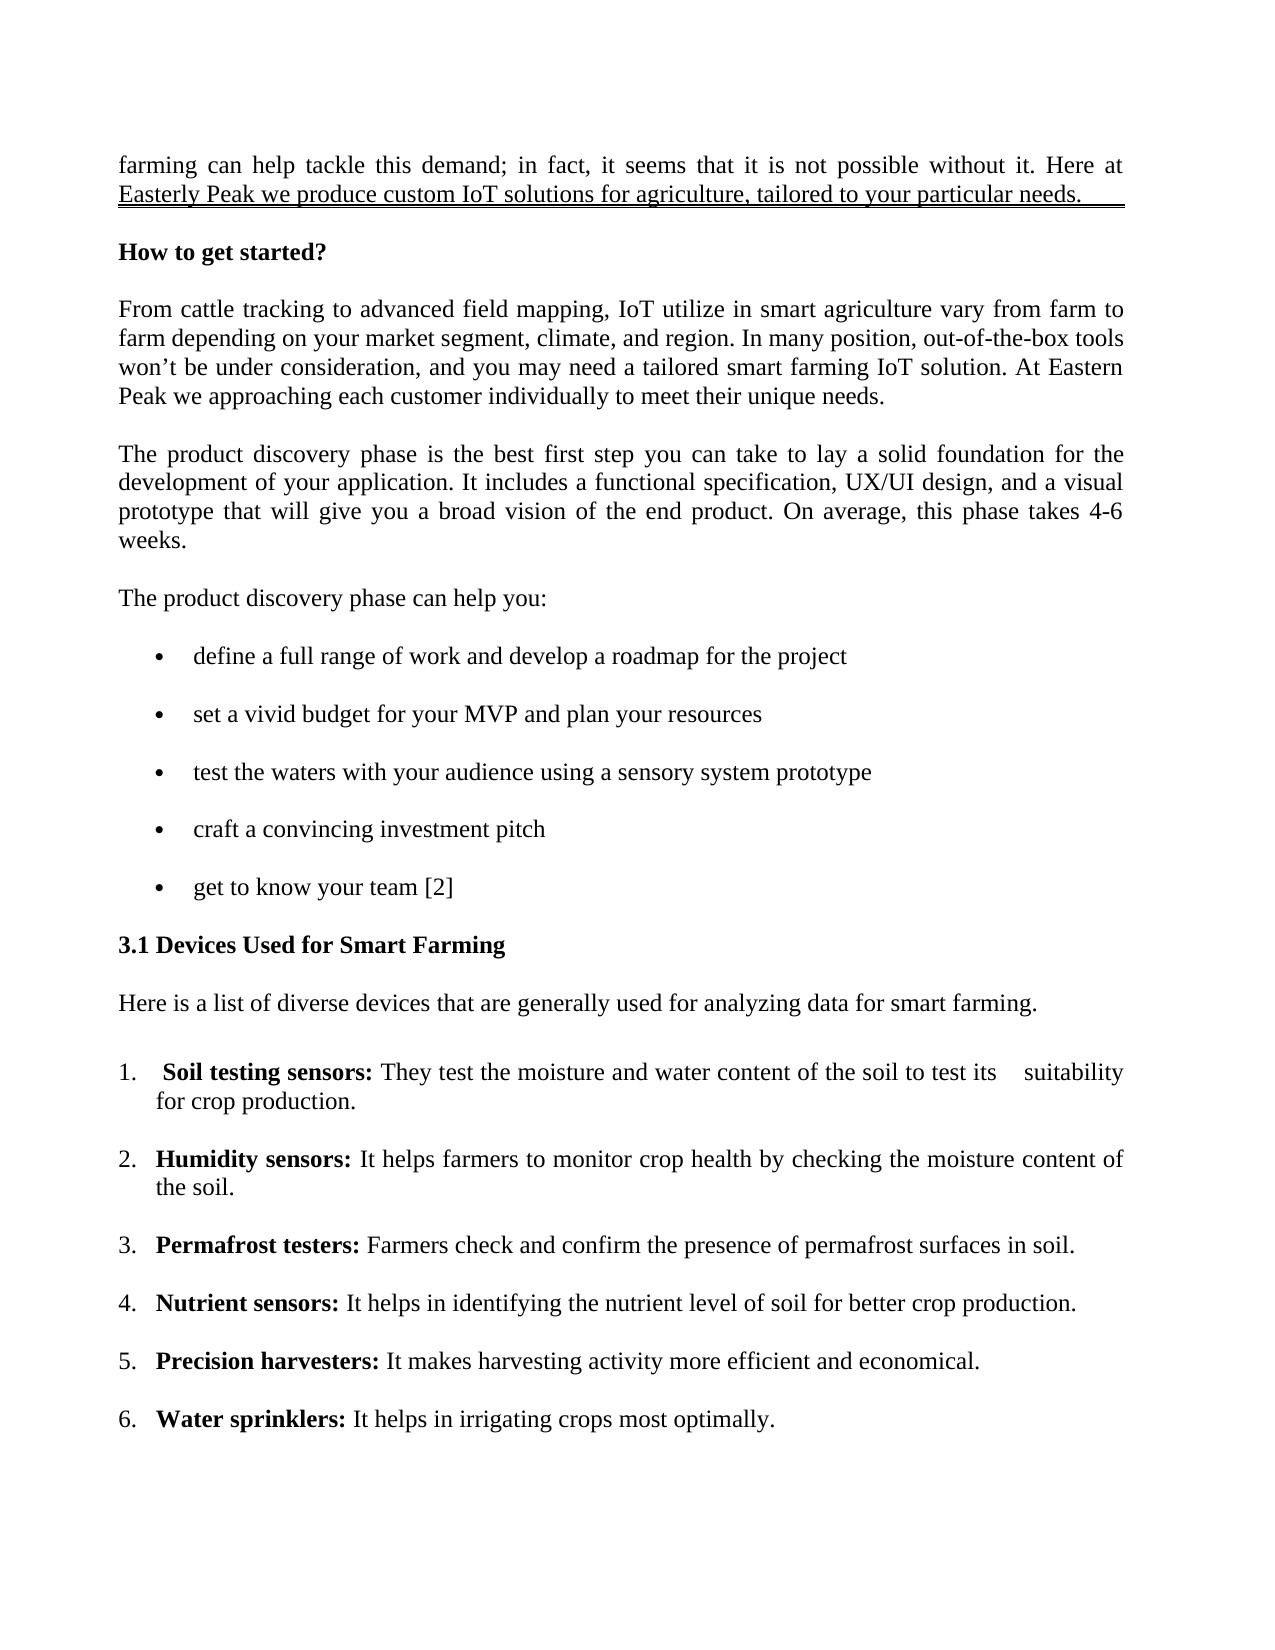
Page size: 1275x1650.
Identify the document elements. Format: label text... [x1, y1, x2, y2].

list Nutrient sensors: It helps in identifying the nutrient level of soil for better crop production. [118, 1288, 1125, 1317]
list Precision harvesters: It makes harvesting activity more efficient and economical. [118, 1346, 1125, 1375]
list Soil testing sensors: They test the moisture and water content of the soil to test its suitability for crop production. [118, 1057, 1125, 1114]
list set a vivid budget for your MVP and plan your resources [156, 699, 1125, 727]
text The product discovery phase is the best first step you can take to lay a solid foundation for the development of your application. It includes a functional specification, UX/UI design, and a visual prototype that will give you a broad vision of the end product. On average, this phase takes 4-6 weeks. [118, 439, 1125, 554]
list craft a convincing investment pitch [156, 814, 1125, 843]
text Here is a list of diverse devices that are generally used for analyzing data for smart farming. [118, 988, 1125, 1017]
text From cattle tracking to advanced field mapping, IoT utilize in smart agriculture vary from farm to farm depending on your market segment, climate, and region. In many position, out-of-the-box tools won’t be under consideration, and you may need a tailored smart farming IoT solution. At Eastern Peak we approaching each customer individually to meet their unique needs. [118, 294, 1125, 409]
list test the waters with your audience using a sensory system prototype [156, 757, 1125, 785]
list get to know your team [2] [156, 872, 1125, 901]
subtitle How to get started? [118, 237, 1125, 265]
list Permafrost testers: Farmers check and confirm the presence of permafrost surfaces in soil. [118, 1230, 1125, 1259]
list define a full range of work and develop a roadmap for the project [156, 641, 1125, 669]
text 3.1 Devices Used for Smart Farming [118, 930, 1125, 959]
list Humidity sensors: It helps farmers to monitor crop health by checking the moisture content of the soil. [118, 1144, 1125, 1201]
text The product discovery phase can help you: [118, 583, 1125, 612]
list Water sprinklers: It helps in irrigating crops most optimally. [118, 1404, 1125, 1433]
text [118, 150, 1125, 204]
